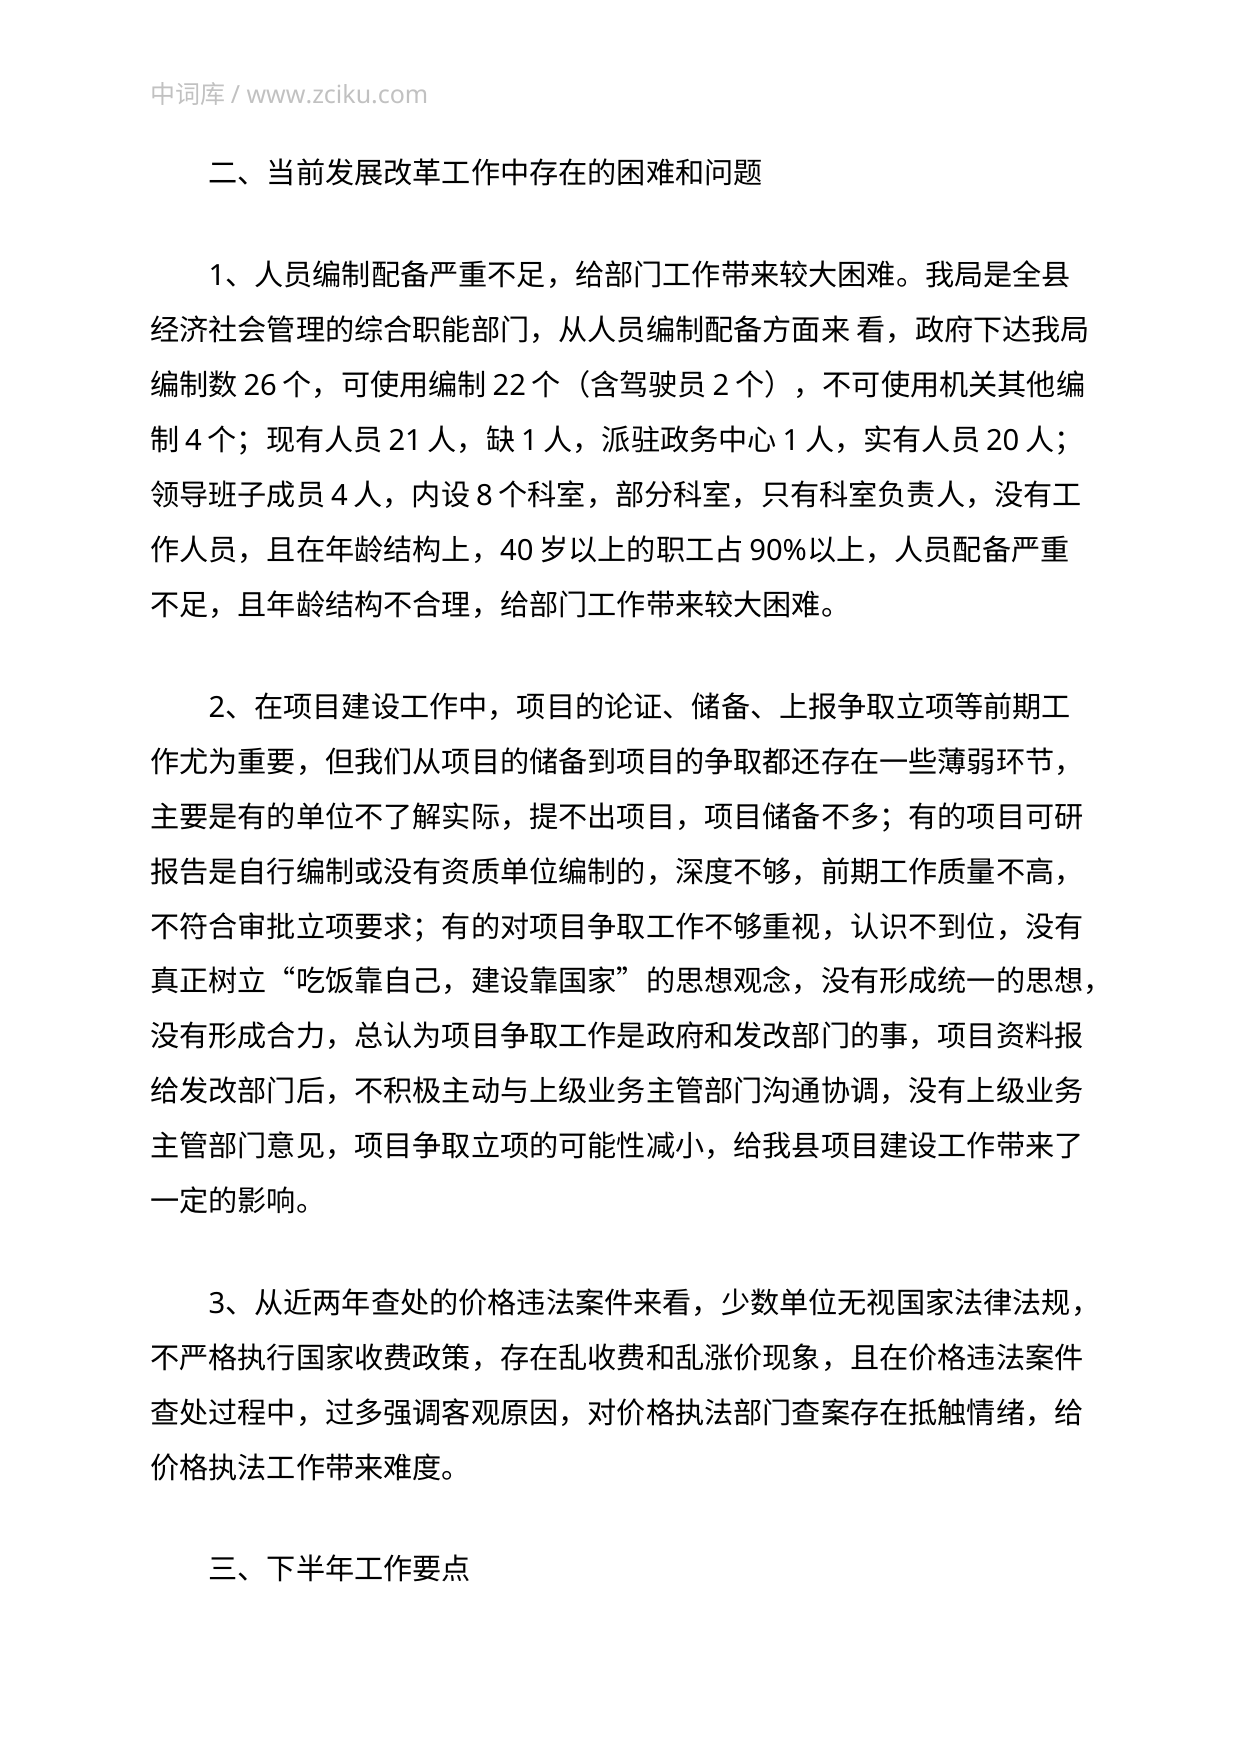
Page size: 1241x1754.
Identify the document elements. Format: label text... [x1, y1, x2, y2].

text 三、下半年工作要点 [150, 1546, 1090, 1588]
text 2、在项目建设工作中，项目的论证、储备、上报争取立项等前期工作尤为重要，但我们从项目的储备到项目的争取都还存在一些薄弱环节，主要是有的单位不了解实际，提不出项目，项目储备不多；有的项目可研报告是自行编制或没有资质单位编制的，深度不够，前期工作质量不高，不符合审批立项要求；有的对项目争取工作不够重视，认识不到位，没有真正树立“吃饭靠自己，建设靠国家”的思想观念，没有形成统一的思想，没有形成合力，总认为项目争取工作是政府和发改部门的事，项目资料报给发改部门后，不积极主动与上级业务主管部门沟通协调，没有上级业务主管部门意见，项目争取立项的可能性减小，给我县项目建设工作带来了一定的影响。 [150, 683, 1090, 1220]
text 二、当前发展改革工作中存在的困难和问题 [150, 150, 1090, 192]
text 3、从近两年查处的价格违法案件来看，少数单位无视国家法律法规，不严格执行国家收费政策，存在乱收费和乱涨价现象，且在价格违法案件查处过程中，过多强调客观原因，对价格执法部门查案存在抵触情绪，给价格执法工作带来难度。 [150, 1279, 1090, 1486]
text 1、人员编制配备严重不足，给部门工作带来较大困难。我局是全县经济社会管理的综合职能部门，从人员编制配备方面来 看，政府下达我局编制数26个，可使用编制22个（含驾驶员2个），不可使用机关其他编制4个；现有人员21人，缺1人，派驻政务中心1人，实有人员20人；领导班子成员4人，内设8个科室，部分科室，只有科室负责人，没有工作人员，且在年龄结构上，40岁以上的职工占90%以上，人员配备严重不足，且年龄结构不合理，给部门工作带来较大困难。 [150, 252, 1090, 624]
